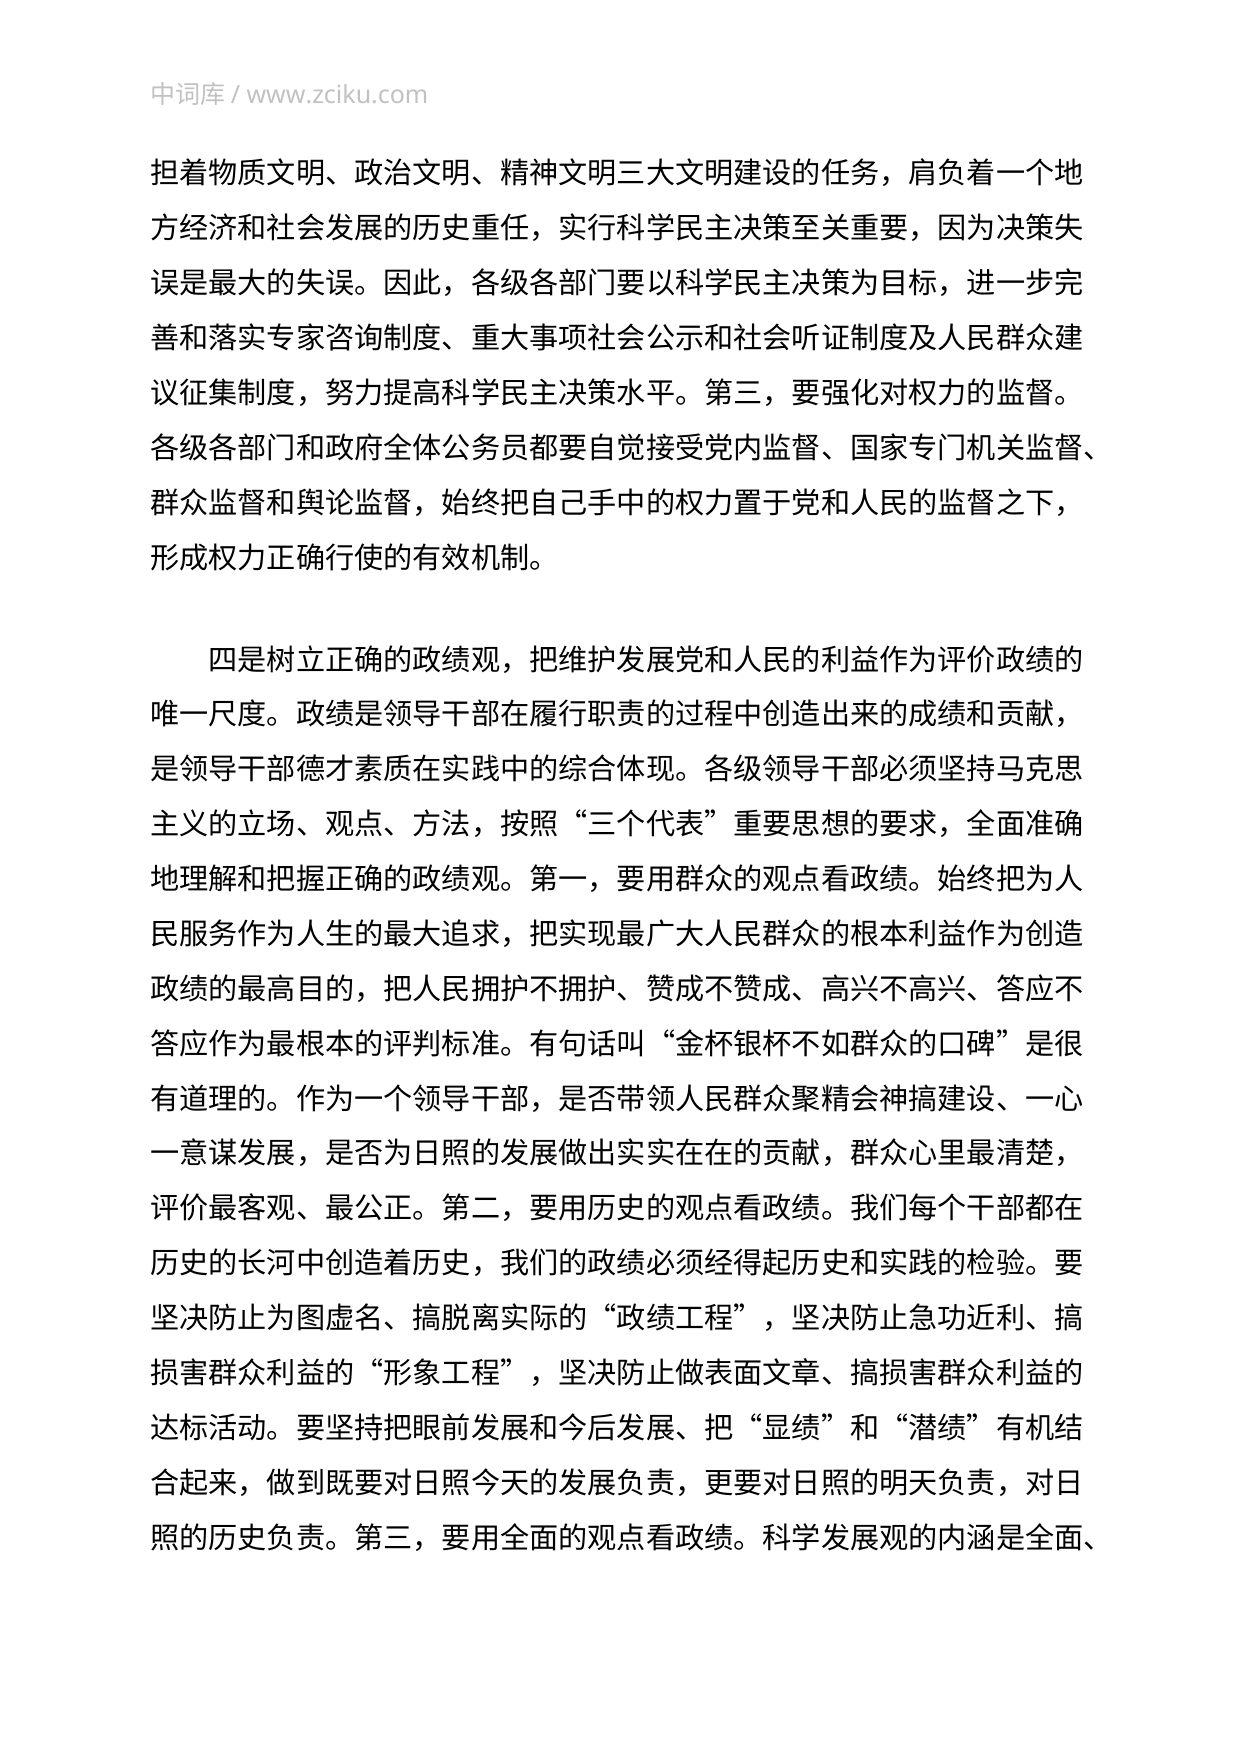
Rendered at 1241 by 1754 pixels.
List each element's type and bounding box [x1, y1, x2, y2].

text [150, 636, 1090, 1557]
text [150, 150, 1090, 577]
